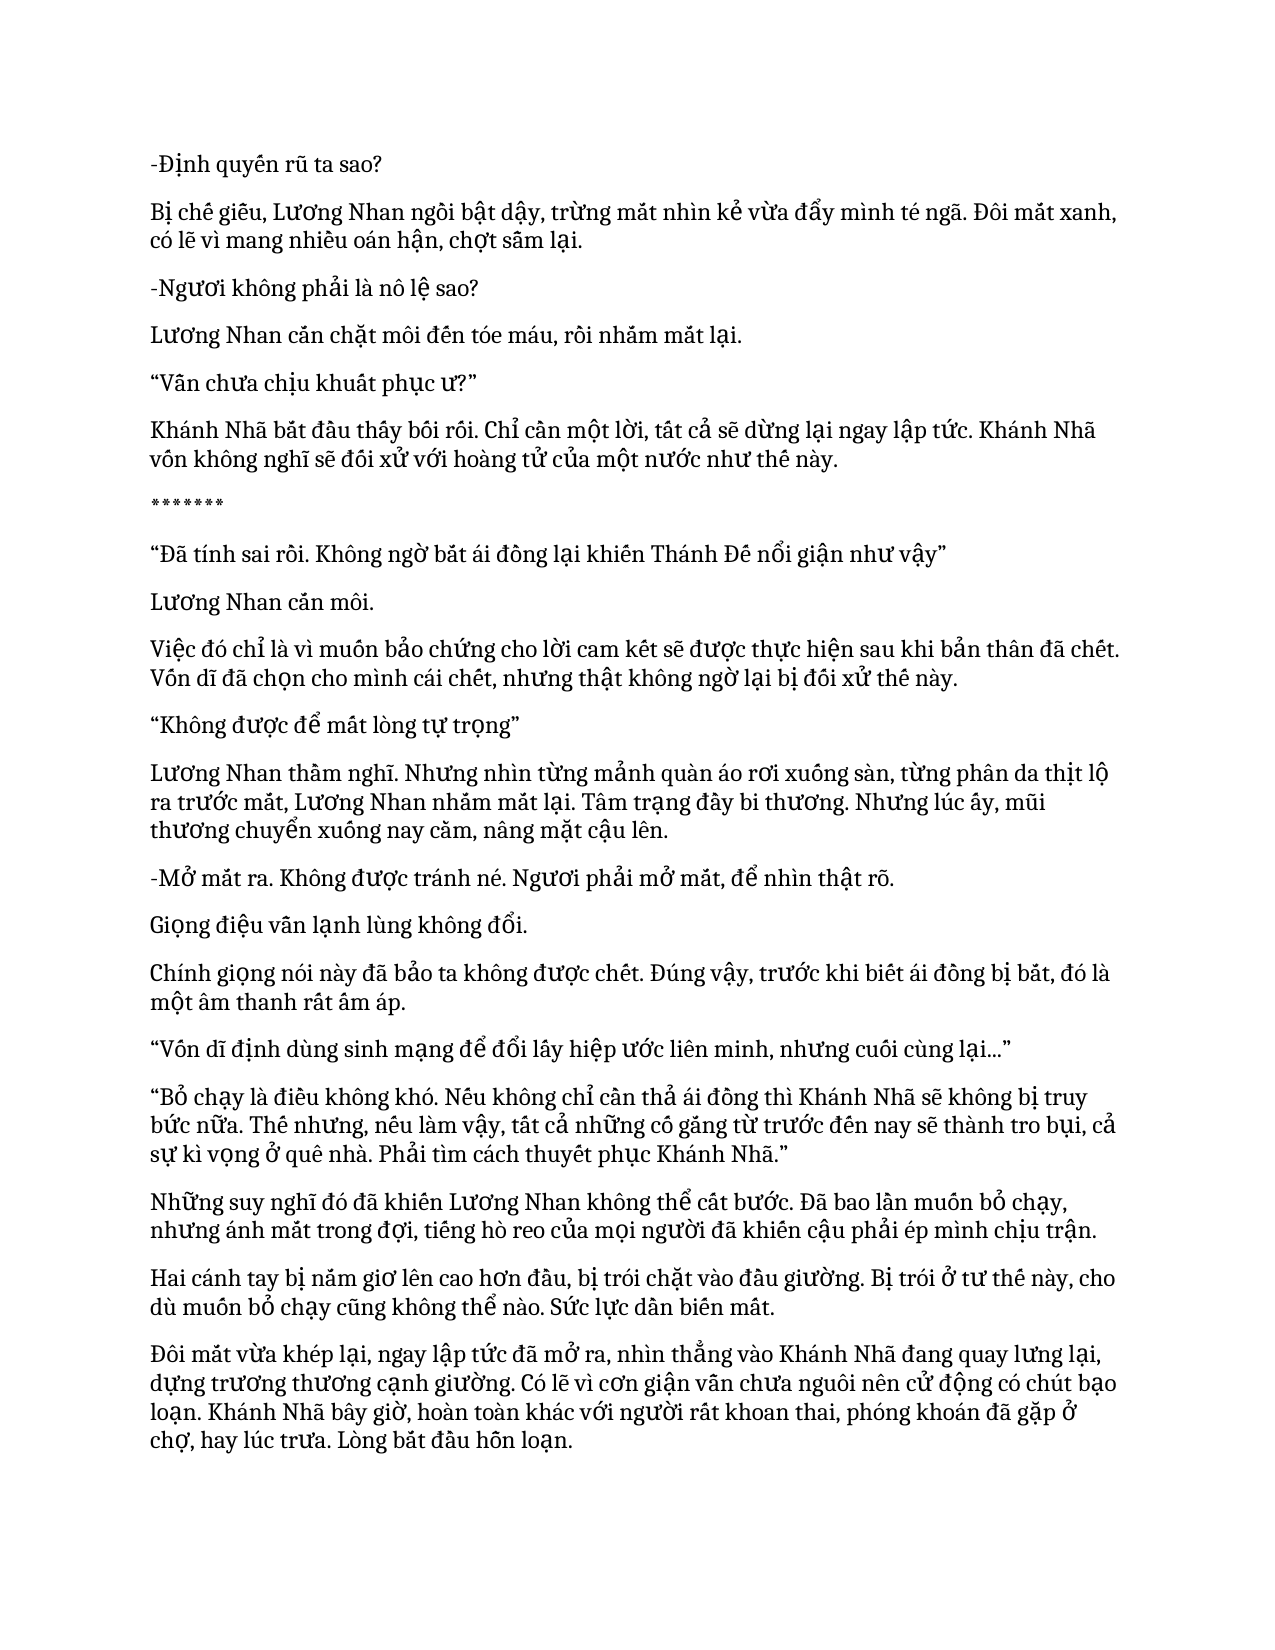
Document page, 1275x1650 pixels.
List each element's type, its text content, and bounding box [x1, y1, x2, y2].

text -Ngươi không phải là nô lệ sao? [150, 274, 1125, 302]
text Khánh Nhã bắt đầu thấy bối rối. Chỉ cần một lời, tất cả sẽ dừng lại ngay lập tức. Khánh Nhã vốn không nghĩ sẽ đối xử với hoàng tử của một nước như thế này. [150, 416, 1125, 474]
text Việc đó chỉ là vì muốn bảo chứng cho lời cam kết sẽ được thực hiện sau khi bản thân đã chết. Vốn dĩ đã chọn cho mình cái chết, nhưng thật không ngờ lại bị đối xử thế này. [150, 635, 1125, 692]
text ******* [150, 492, 1125, 521]
text “Bỏ chạy là điều không khó. Nếu không chỉ cần thả ái đồng thì Khánh Nhã sẽ không bị truy bức nữa. Thế nhưng, nếu làm vậy, tất cả những cố gắng từ trước đến nay sẽ thành tro bụi, cả sự kì vọng ở quê nhà. Phải tìm cách thuyết phục Khánh Nhã.” [150, 1082, 1125, 1169]
text Chính giọng nói này đã bảo ta không được chết. Đúng vậy, trước khi biết ái đồng bị bắt, đó là một âm thanh rất ấm áp. [150, 959, 1125, 1016]
text Hai cánh tay bị nắm giơ lên cao hơn đầu, bị trói chặt vào đầu giường. Bị trói ở tư thế này, cho dù muốn bỏ chạy cũng không thể nào. Sức lực dần biến mất. [150, 1264, 1125, 1321]
text Bị chế giễu, Lương Nhan ngồi bật dậy, trừng mắt nhìn kẻ vừa đẩy mình té ngã. Đôi mắt xanh, có lẽ vì mang nhiều oán hận, chợt sẫm lại. [150, 197, 1125, 255]
text Những suy nghĩ đó đã khiến Lương Nhan không thể cất bước. Đã bao lần muốn bỏ chạy, nhưng ánh mắt trong đợi, tiếng hò reo của mọi người đã khiến cậu phải ép mình chịu trận. [150, 1187, 1125, 1245]
text “Vốn dĩ định dùng sinh mạng để đổi lấy hiệp ước liên minh, nhưng cuối cùng lại...” [150, 1035, 1125, 1064]
text “Đã tính sai rồi. Không ngờ bắt ái đồng lại khiến Thánh Đế nổi giận như vậy” [150, 540, 1125, 569]
text -Định quyến rũ ta sao? [150, 150, 1125, 179]
text -Mở mắt ra. Không được tránh né. Ngươi phải mở mắt, để nhìn thật rõ. [150, 864, 1125, 892]
text Giọng điệu vẫn lạnh lùng không đổi. [150, 911, 1125, 940]
text Lương Nhan cắn chặt môi đến tóe máu, rồi nhắm mắt lại. [150, 321, 1125, 350]
text “Vẫn chưa chịu khuất phục ư?” [150, 369, 1125, 397]
text “Không được để mất lòng tự trọng” [150, 711, 1125, 740]
text Đôi mắt vừa khép lại, ngay lập tức đã mở ra, nhìn thẳng vào Khánh Nhã đang quay lưng lại, dựng trương thương cạnh giường. Có lẽ vì cơn giận vẫn chưa nguôi nên cử động có chút bạo loạn. Khánh Nhã bây giờ, hoàn toàn khác với người rất khoan thai, phóng khoán đã gặp ở chợ, hay lúc trưa. Lòng bắt đầu hỗn loạn. [150, 1340, 1125, 1455]
text Lương Nhan cắn môi. [150, 587, 1125, 616]
text Lương Nhan thầm nghĩ. Nhưng nhìn từng mảnh quàn áo rơi xuống sàn, từng phân da thịt lộ ra trước mắt, Lương Nhan nhắm mắt lại. Tâm trạng đầy bi thương. Nhưng lúc ấy, mũi thương chuyển xuống nay cằm, nâng mặt cậu lên. [150, 759, 1125, 845]
